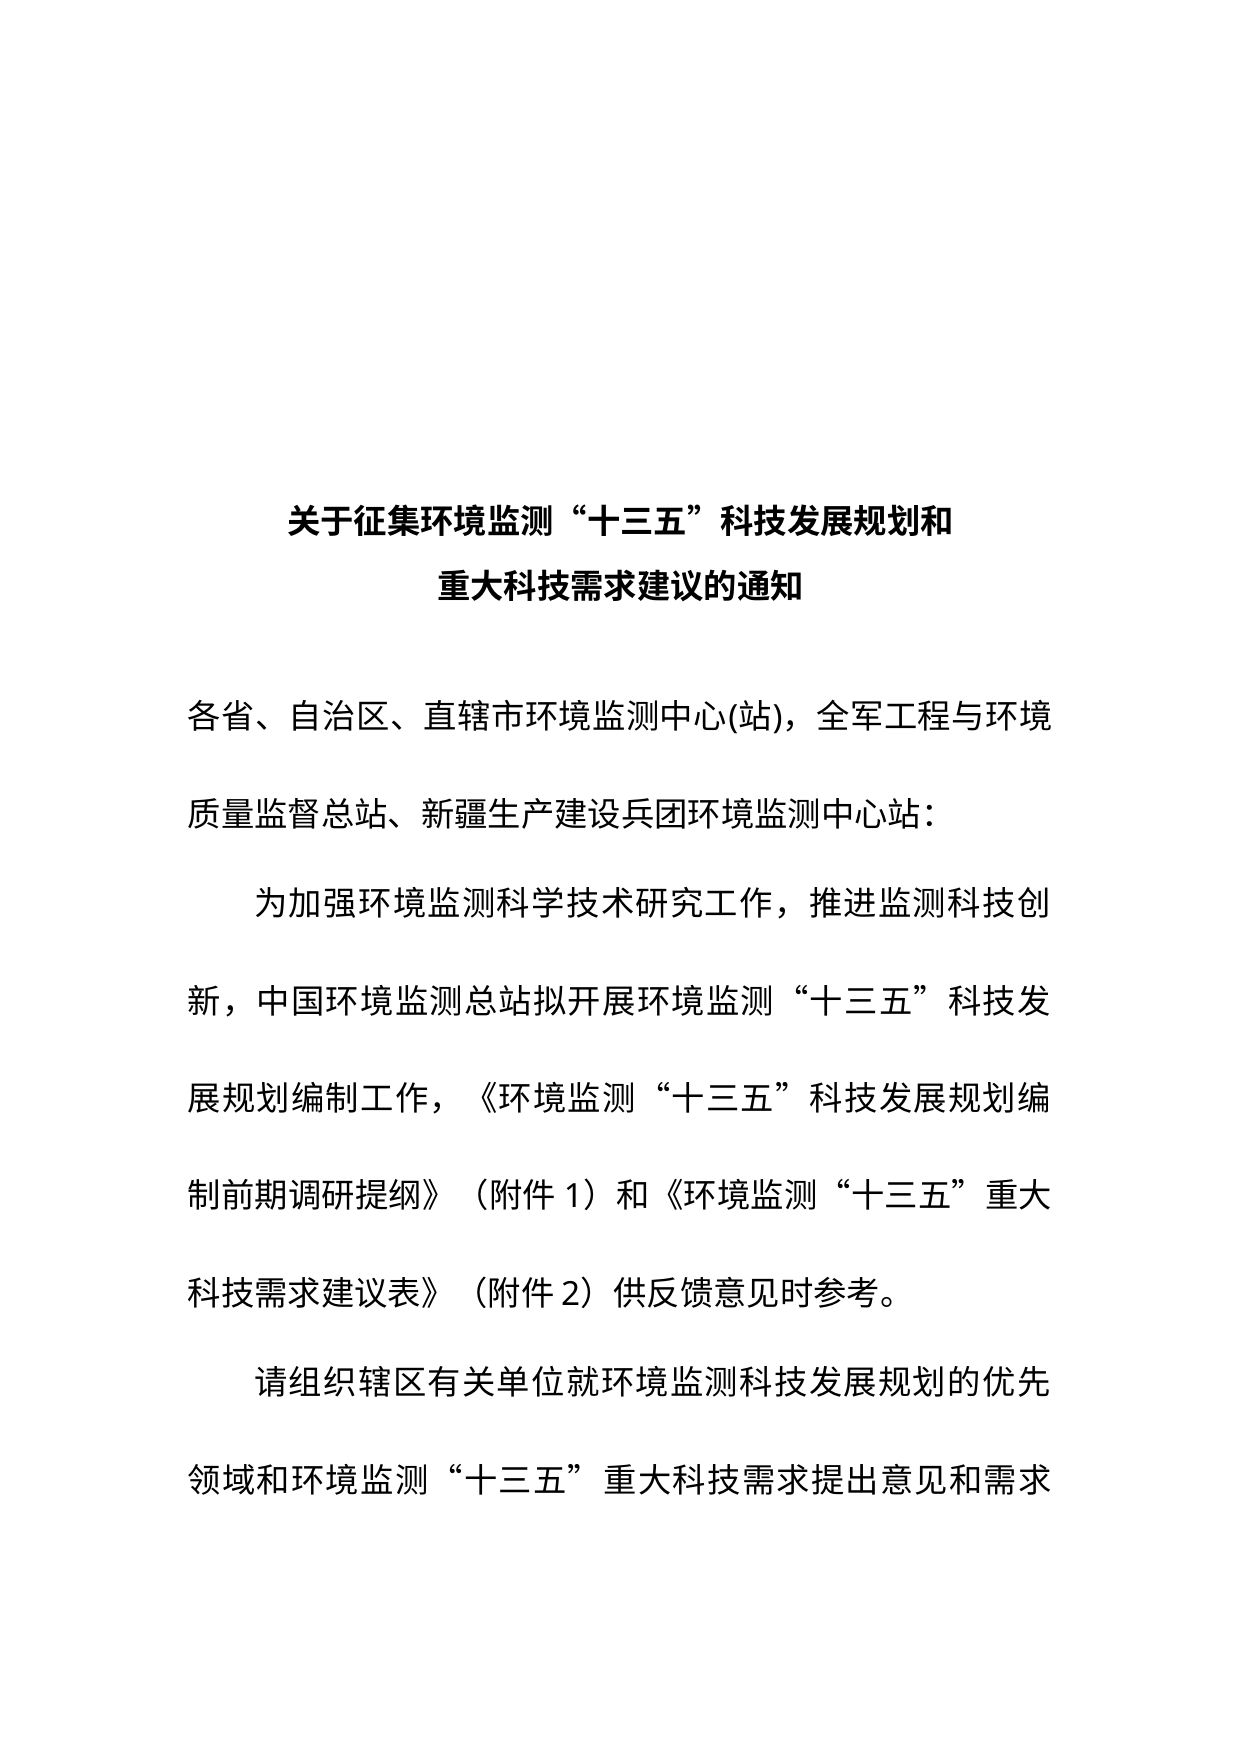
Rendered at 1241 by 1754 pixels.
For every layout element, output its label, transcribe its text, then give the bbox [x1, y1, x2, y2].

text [187, 1348, 1053, 1510]
text 各省、自治区、直辖市环境监测中心(站)，全军工程与环境质量监督总站、新疆生产建设兵团环境监测中心站： [187, 682, 1053, 844]
text 重大科技需求建议的通知 [187, 552, 1053, 617]
text 关于征集环境监测“十三五”科技发展规划和 [187, 487, 1053, 552]
text 为加强环境监测科学技术研究工作，推进监测科技创新，中国环境监测总站拟开展环境监测“十三五”科技发展规划编制工作，《环境监测“十三五”科技发展规划编制前期调研提纲》（附件1）和《环境监测“十三五”重大科技需求建议表》（附件2）供反馈意见时参考。 [187, 868, 1053, 1323]
